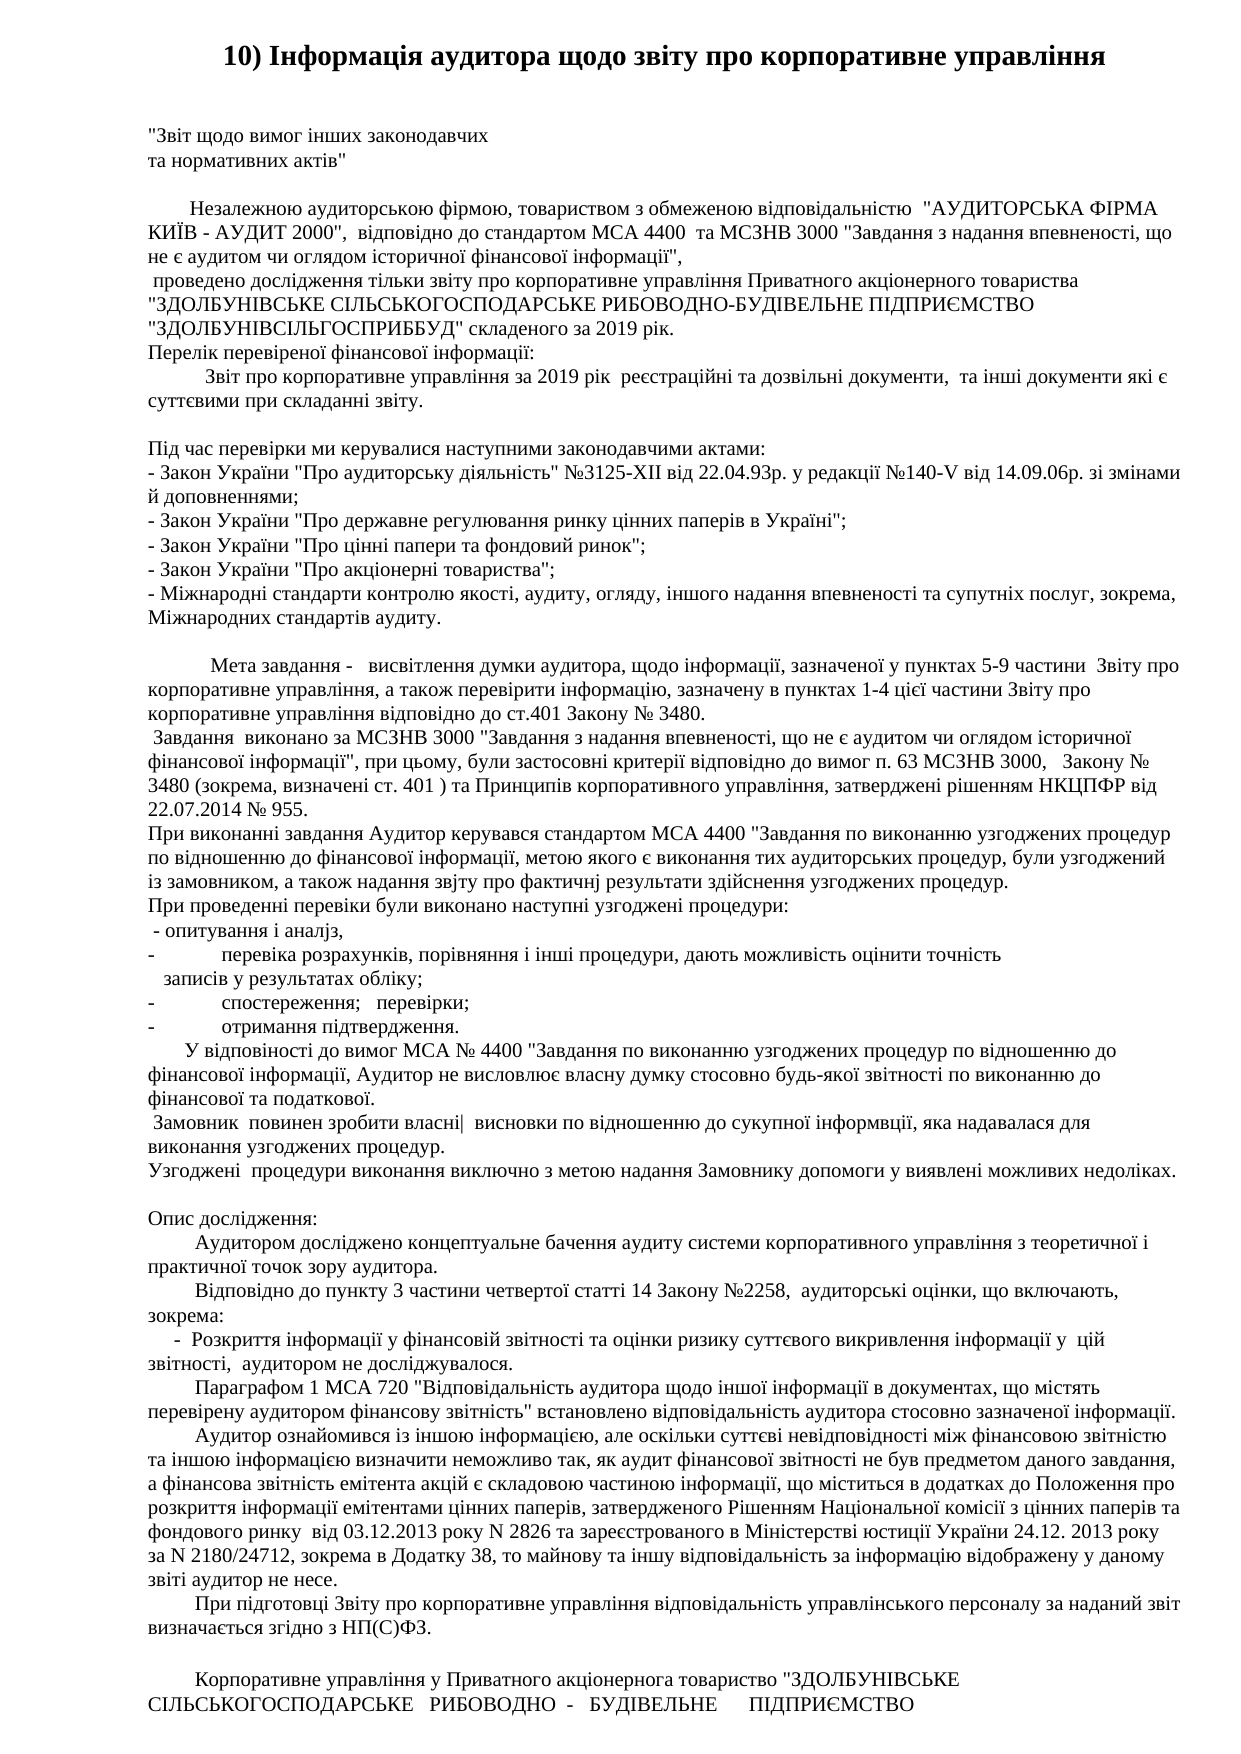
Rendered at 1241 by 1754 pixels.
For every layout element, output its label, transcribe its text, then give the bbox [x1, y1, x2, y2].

text Відповідно до пункту 3 частини четвертої статті 14 Закону №2258, аудиторські оцінки, що включають, зокрема: [148, 1278, 1181, 1327]
text - Мiжнародні стандарти контролю якостi, аудиту, огляду, iншого надання впевненостi та супутнiх послуг, зокрема, Мiжнародних стандартiв аудиту. [148, 581, 1181, 629]
text Перелiк перевiреної фiнансової інформації: [148, 340, 1181, 364]
text Аудитором досліджено концептуальне бачення аудиту системи корпоративного управління з теоретичної і практичної точок зору аудитора. [148, 1230, 1181, 1278]
text У відповіності до вимог МСА № 4400 "Завдання по виконанню узгоджених процедур по відношенню до фінансової інформації, Аудитор не висловлює власну думку стосовно будь-якої звітності по виконанню до фінансової та податкової. [148, 1038, 1181, 1110]
text Аудитор ознайомився із іншою інформацією, але оскільки суттєві невідповідності між фінансовою звітністю та іншою інформацією визначити неможливо так, як аудит фінансової звітності не був предметом даного завдання, а фінансова звітність емітента акцій є складовою частиною інформації, що міститься в додатках до Положення про розкриття інформації емітентами цінних паперів, затвердженого Рішенням Національної комісії з цінних паперів та фондового ринку від 03.12.2013 року N 2826 та зареєстрованого в Міністерстві юстиції України 24.12. 2013 року за N 2180/24712, зокрема в Додатку 38, то майнову та іншу відповідальність за інформацію відображену у даному звіті аудитор не несе. [148, 1423, 1181, 1591]
text Опис дослідження: [148, 1206, 1181, 1230]
text Замовник повинен зробити власні| висновки по відношенню до сукупної інформвції, яка надавалася для виконання узгоджених процедур. [148, 1110, 1181, 1158]
text Пiд час перевiрки ми керувалися наступними законодавчими актами: [148, 436, 1181, 460]
text При виконанні завдання Аудитор керувався стандартом МСА 4400 "Завдання по виконанню узгоджених процедур по відношенню до фінансової інформації, метою якого є виконання тих аудиторських процедур, були узгоджений із замовником, а також надання звјту про фактичнј результати здійснення узгоджених процедур. [148, 821, 1181, 893]
text - Закон України "Про аудиторську дiяльнiсть" №3125-ХII вiд 22.04.93р. у редакцiї №140-V вiд 14.09.06р. зi змiнами й доповненнями; [148, 460, 1181, 508]
text Незалежною аудиторською фірмою, товариством з обмеженою відповідальністю "АУДИТОРСЬКА ФІРМА КИЇВ - АУДИТ 2000", відповідно до стандартом МСА 4400 та МСЗНВ 3000 "Завдання з надання впевненості, що не є аудитом чи оглядом історичної фінансової інформації", [148, 196, 1181, 268]
text - Закон України "Про цінні папери та фондовий ринок"; [148, 532, 1181, 557]
text - отримання підтвердження. [148, 1014, 1181, 1038]
text - Закон України "Про акціонерні товариства"; [148, 557, 1181, 581]
text - перевіка розрахунків, порівняння i iнші процедури, дають можливість оцінити точність [148, 942, 1181, 966]
text Мета завдання - висвітлення думки аудитора, щодо інформації, зазначеної у пунктах 5-9 частини Звіту про корпоративне управління, а також перевірити інформацію, зазначену в пунктах 1-4 цієї частини Звіту про корпоративне управління відповідно до ст.401 Закону № 3480. [148, 653, 1181, 725]
text проведено дослідження тільки звіту про корпоративне управління Приватного акціонерного товариства "ЗДОЛБУНІВСЬКЕ СІЛЬСЬКОГОСПОДАРСЬКЕ РИБОВОДНО-БУДІВЕЛЬНЕ ПІДПРИЄМСТВО "ЗДОЛБУНІВСІЛЬГОСПРИББУД" складеного за 2019 рік. [148, 268, 1181, 340]
text Завдання виконано за МСЗНВ 3000 "Завдання з надання впевненості, що не є аудитом чи оглядом історичної фінансової інформації", при цьому, були застосовні критерії відповідно до вимог п. 63 МСЗНВ 3000, Закону № 3480 (зокрема, визначені ст. 401 ) та Принципів корпоративного управління, затверджені рішенням НКЦПФР від 22.07.2014 № 955. [148, 725, 1181, 821]
text "Звіт щодо вимог інших законодавчих [148, 123, 1181, 147]
text - спостереження; перевірки; [148, 990, 1181, 1014]
text записів у результатах обліку; [148, 966, 1181, 990]
text - опитування i аналјз, [148, 917, 1181, 942]
text При підготовці Звіту про корпоративне управління відповідальність управлінського персоналу за наданий звіт визначається згідно з НП(С)ФЗ. [148, 1591, 1181, 1639]
text Параграфом 1 МСА 720 "Відповідальність аудитора щодо іншої інформації в документах, що містять перевірену аудитором фінансову звітність" встановлено відповідальність аудитора стосовно зазначеної інформації. [148, 1375, 1181, 1423]
text Узгоджені процедури виконання виключно з метою надання Замовнику допомоги у виявлені можливих недоліках. [148, 1158, 1181, 1182]
text Корпоративне управління у Приватного акціонернога товариство "ЗДОЛБУНІВСЬКЕ СІЛЬСЬКОГОСПОДАРСЬКЕ РИБОВОДНО - БУДІВЕЛЬНЕ ПІДПРИЄМСТВО [148, 1667, 1181, 1716]
text 10) Інформація аудитора щодо звіту про корпоративне управління [148, 38, 1181, 71]
text Звіт про корпоративне управління за 2019 рік реєстрацiйнi та дозвiльнi документи, та інші документи які є суттєвими при складанні звіту. [148, 364, 1181, 412]
text - Розкриття інформації у фінансовій звітності та оцінки ризику суттєвого викривлення інформації у цій звітності, аудитором не досліджувалося. [148, 1327, 1181, 1375]
text - Закон України "Про державне регулювання ринку цінних паперів в Україні"; [148, 508, 1181, 532]
text При проведенні перевіки були виконано наступні узгоджені процедури: [148, 893, 1181, 917]
text та нормативних актів" [148, 147, 1181, 172]
